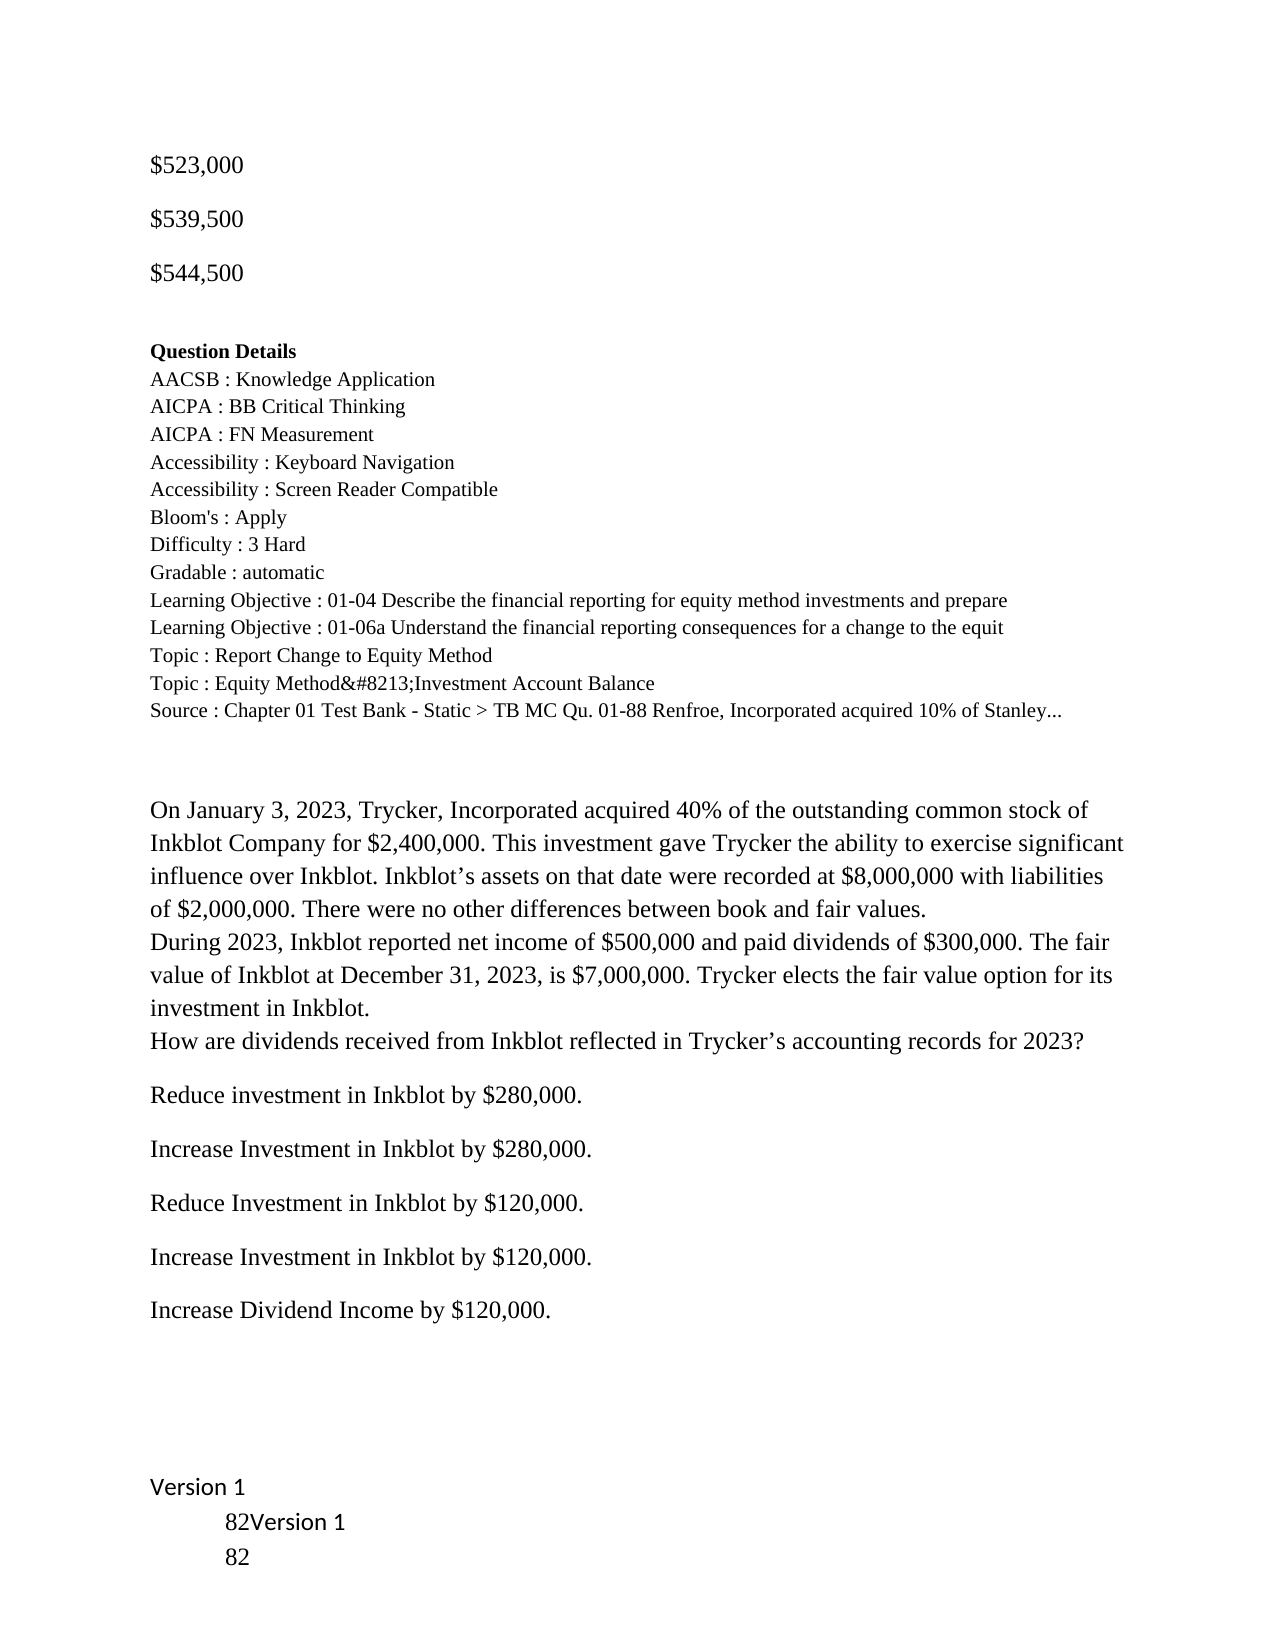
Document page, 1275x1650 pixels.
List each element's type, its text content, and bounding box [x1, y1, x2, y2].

text Question Details AACSB : Knowledge Application AICPA : BB Critical Thinking AICPA : FN Measurement Accessibility : Keyboard Navigation Accessibility : Screen Reader Compatible Bloom's : Apply Difficulty : 3 Hard Gradable : automatic Learning Objective : 01-04 Describe the financial reporting for equity method investments and prepare Learning Objective : 01-06a Understand the financial reporting consequences for a change to the equit Topic : Report Change to Equity Method Topic : Equity Method&#8213;Investment Account Balance Source : Chapter 01 Test Bank - Static > TB MC Qu. 01-88 Renfroe, Incorporated acquired 10% of Stanley... [150, 312, 1125, 722]
